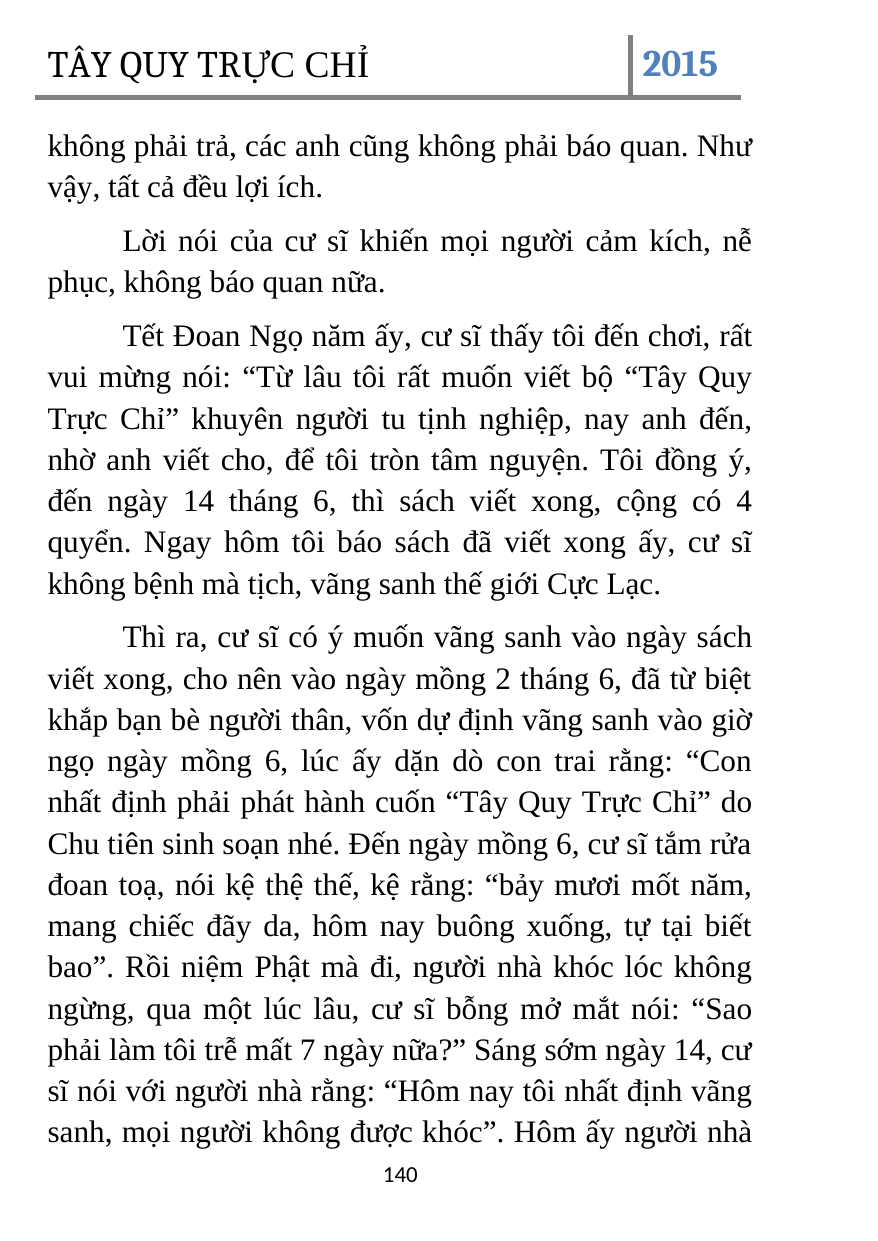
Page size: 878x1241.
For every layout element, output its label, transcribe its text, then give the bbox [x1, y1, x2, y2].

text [47, 619, 753, 1150]
text Tết Đoan Ngọ năm ấy, cư sĩ thấy tôi đến chơi, rất vui mừng nói: “Từ lâu tôi rất muốn viết bộ “Tây Quy Trực Chỉ” khuyên người tu tịnh nghiệp, nay anh đến, nhờ anh viết cho, để tôi tròn tâm nguyện. Tôi đồng ý, đến ngày 14 tháng 6, thì sách viết xong, cộng có 4 quyển. Ngay hôm tôi báo sách đã viết xong ấy, cư sĩ không bệnh mà tịch, vãng sanh thế giới Cực Lạc. [47, 317, 753, 601]
text Lời nói của cư sĩ khiến mọi người cảm kích, nễ phục, không báo quan nữa. [47, 222, 753, 300]
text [47, 127, 753, 205]
